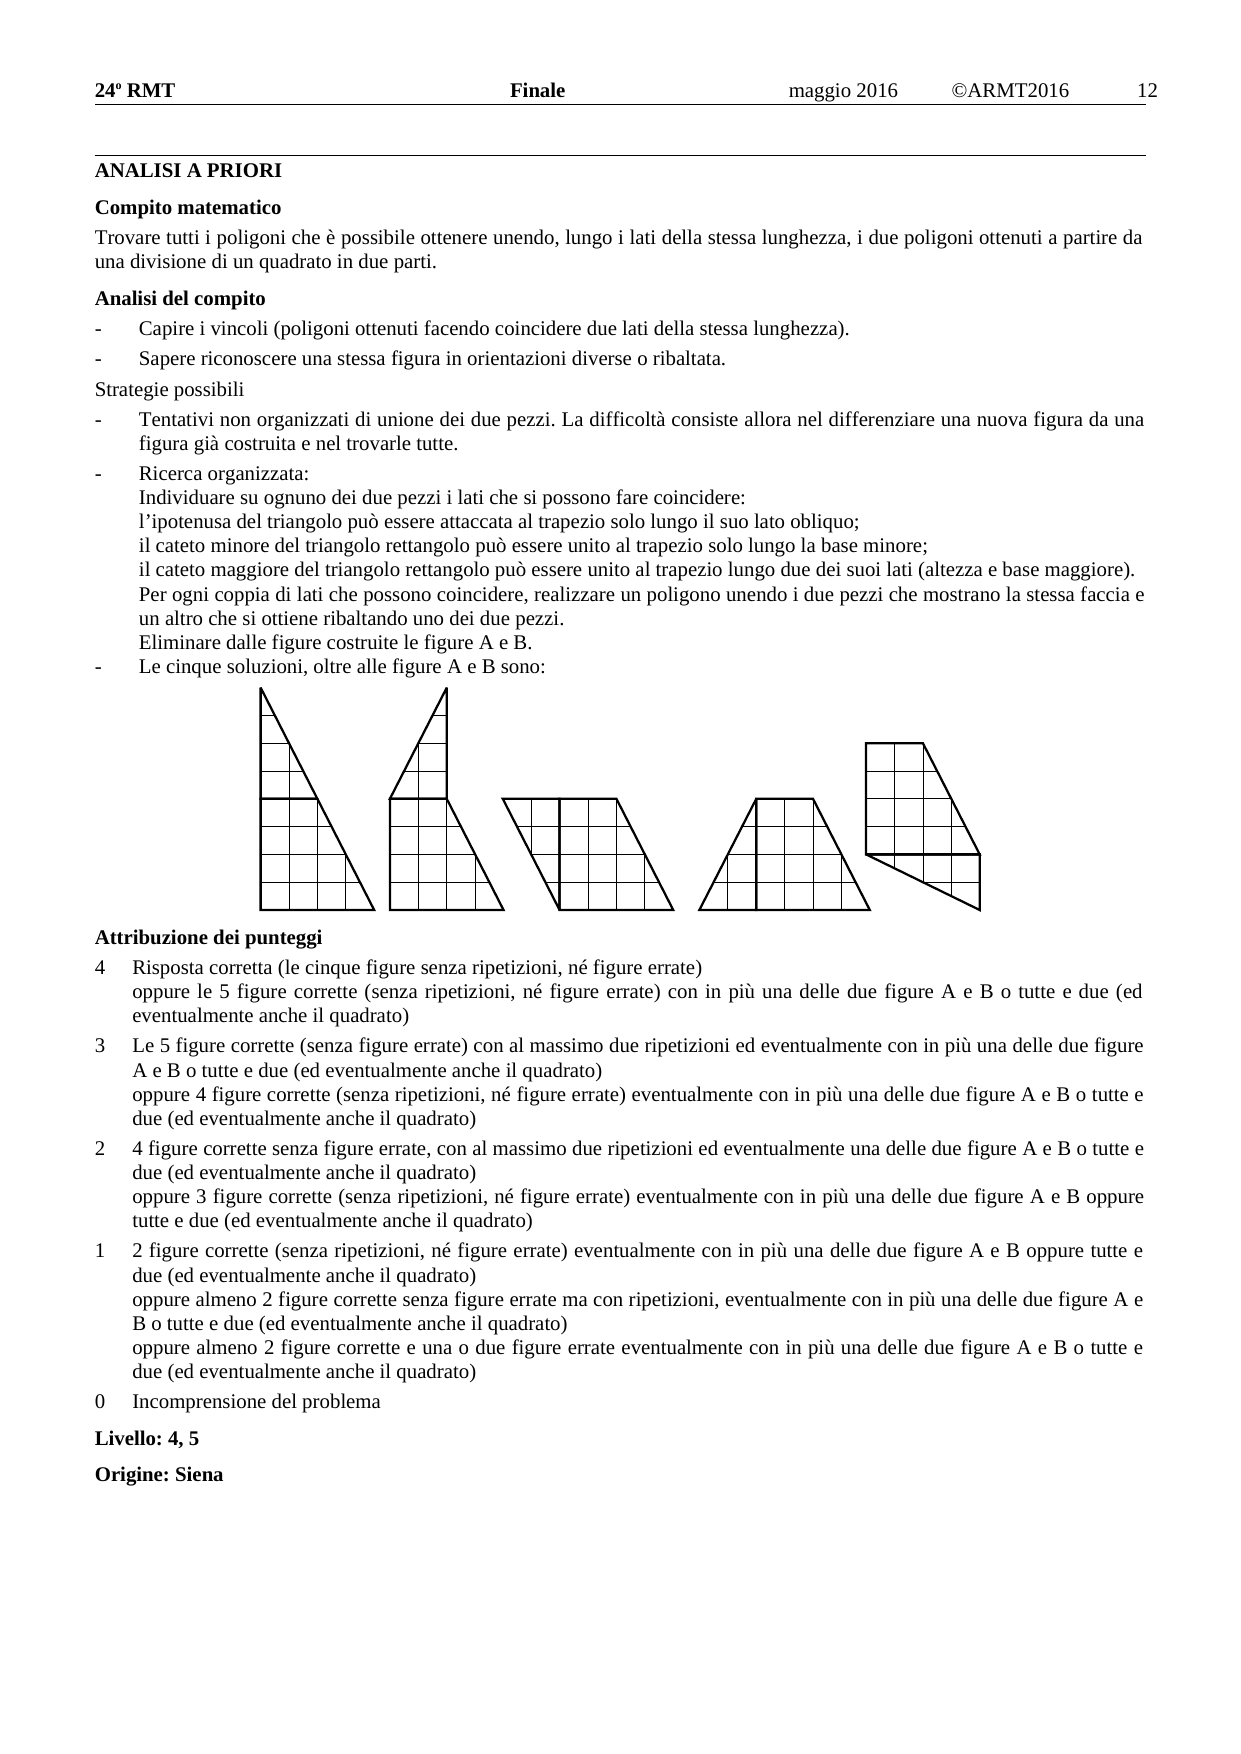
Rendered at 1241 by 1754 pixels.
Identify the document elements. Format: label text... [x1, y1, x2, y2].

text Analisi del compito [94, 286, 1146, 309]
text oppure almeno 2 figure corrette senza figure errate ma con ripetizioni, eventualmente con in più una delle due figure A e B o tutte e due (ed eventualmente anche il quadrato) [94, 1287, 1146, 1335]
text - Tentativi non organizzati di unione dei due pezzi. La difficoltà consiste allora nel differenziare una nuova figura da una figura già costruita e nel trovarle tutte. [94, 407, 1146, 455]
text oppure almeno 2 figure corrette e una o due figure errate eventualmente con in più una delle due figure A e B o tutte e due (ed eventualmente anche il quadrato) [94, 1335, 1146, 1383]
text il cateto maggiore del triangolo rettangolo può essere unito al trapezio lungo due dei suoi lati (altezza e base maggiore). [94, 557, 1146, 581]
text 0 Incomprensione del problema [94, 1389, 1146, 1413]
text oppure le 5 figure corrette (senza ripetizioni, né figure errate) con in più una delle due figure A e B o tutte e due (ed eventualmente anche il quadrato) [94, 979, 1146, 1027]
text Livello: 4, 5 [94, 1426, 1146, 1450]
text - Ricerca organizzata: [94, 461, 1146, 485]
text oppure 3 figure corrette (senza ripetizioni, né figure errate) eventualmente con in più una delle due figure A e B oppure tutte e due (ed eventualmente anche il quadrato) [94, 1184, 1146, 1232]
text l’ipotenusa del triangolo può essere attaccata al trapezio solo lungo il suo lato obliquo; [94, 509, 1146, 533]
text 3 Le 5 figure corrette (senza figure errate) con al massimo due ripetizioni ed eventualmente con in più una delle due figure A e B o tutte e due (ed eventualmente anche il quadrato) [94, 1033, 1146, 1082]
text - Sapere riconoscere una stessa figura in orientazioni diverse o ribaltata. [94, 346, 1146, 370]
text 1 2 figure corrette (senza ripetizioni, né figure errate) eventualmente con in più una delle due figure A e B oppure tutte e due (ed eventualmente anche il quadrato) [94, 1238, 1146, 1287]
text Compito matematico [94, 194, 1146, 219]
text Eliminare dalle figure costruite le figure A e B. [94, 629, 1146, 654]
text Trovare tutti i poligoni che è possibile ottenere unendo, lungo i lati della stessa lunghezza, i due poligoni ottenuti a partire da una divisione di un quadrato in due parti. [94, 225, 1146, 273]
text Analisi a priori [94, 156, 1146, 182]
text Individuare su ognuno dei due pezzi i lati che si possono fare coincidere: [94, 485, 1146, 509]
text Strategie possibili [94, 376, 1146, 401]
text Attribuzione dei punteggi [94, 925, 1146, 949]
text oppure 4 figure corrette (senza ripetizioni, né figure errate) eventualmente con in più una delle due figure A e B o tutte e due (ed eventualmente anche il quadrato) [94, 1082, 1146, 1130]
text - Capire i vincoli (poligoni ottenuti facendo coincidere due lati della stessa lunghezza). [94, 316, 1146, 340]
text Origine: Siena [94, 1462, 1146, 1486]
text 2 4 figure corrette senza figure errate, con al massimo due ripetizioni ed eventualmente una delle due figure A e B o tutte e due (ed eventualmente anche il quadrato) [94, 1136, 1146, 1184]
text 4 Risposta corretta (le cinque figure senza ripetizioni, né figure errate) [94, 955, 1146, 979]
text il cateto minore del triangolo rettangolo può essere unito al trapezio solo lungo la base minore; [94, 533, 1146, 557]
text - Le cinque soluzioni, oltre alle figure A e B sono: [94, 654, 1146, 678]
text Per ogni coppia di lati che possono coincidere, realizzare un poligono unendo i due pezzi che mostrano la stessa faccia e un altro che si ottiene ribaltando uno dei due pezzi. [94, 581, 1146, 629]
